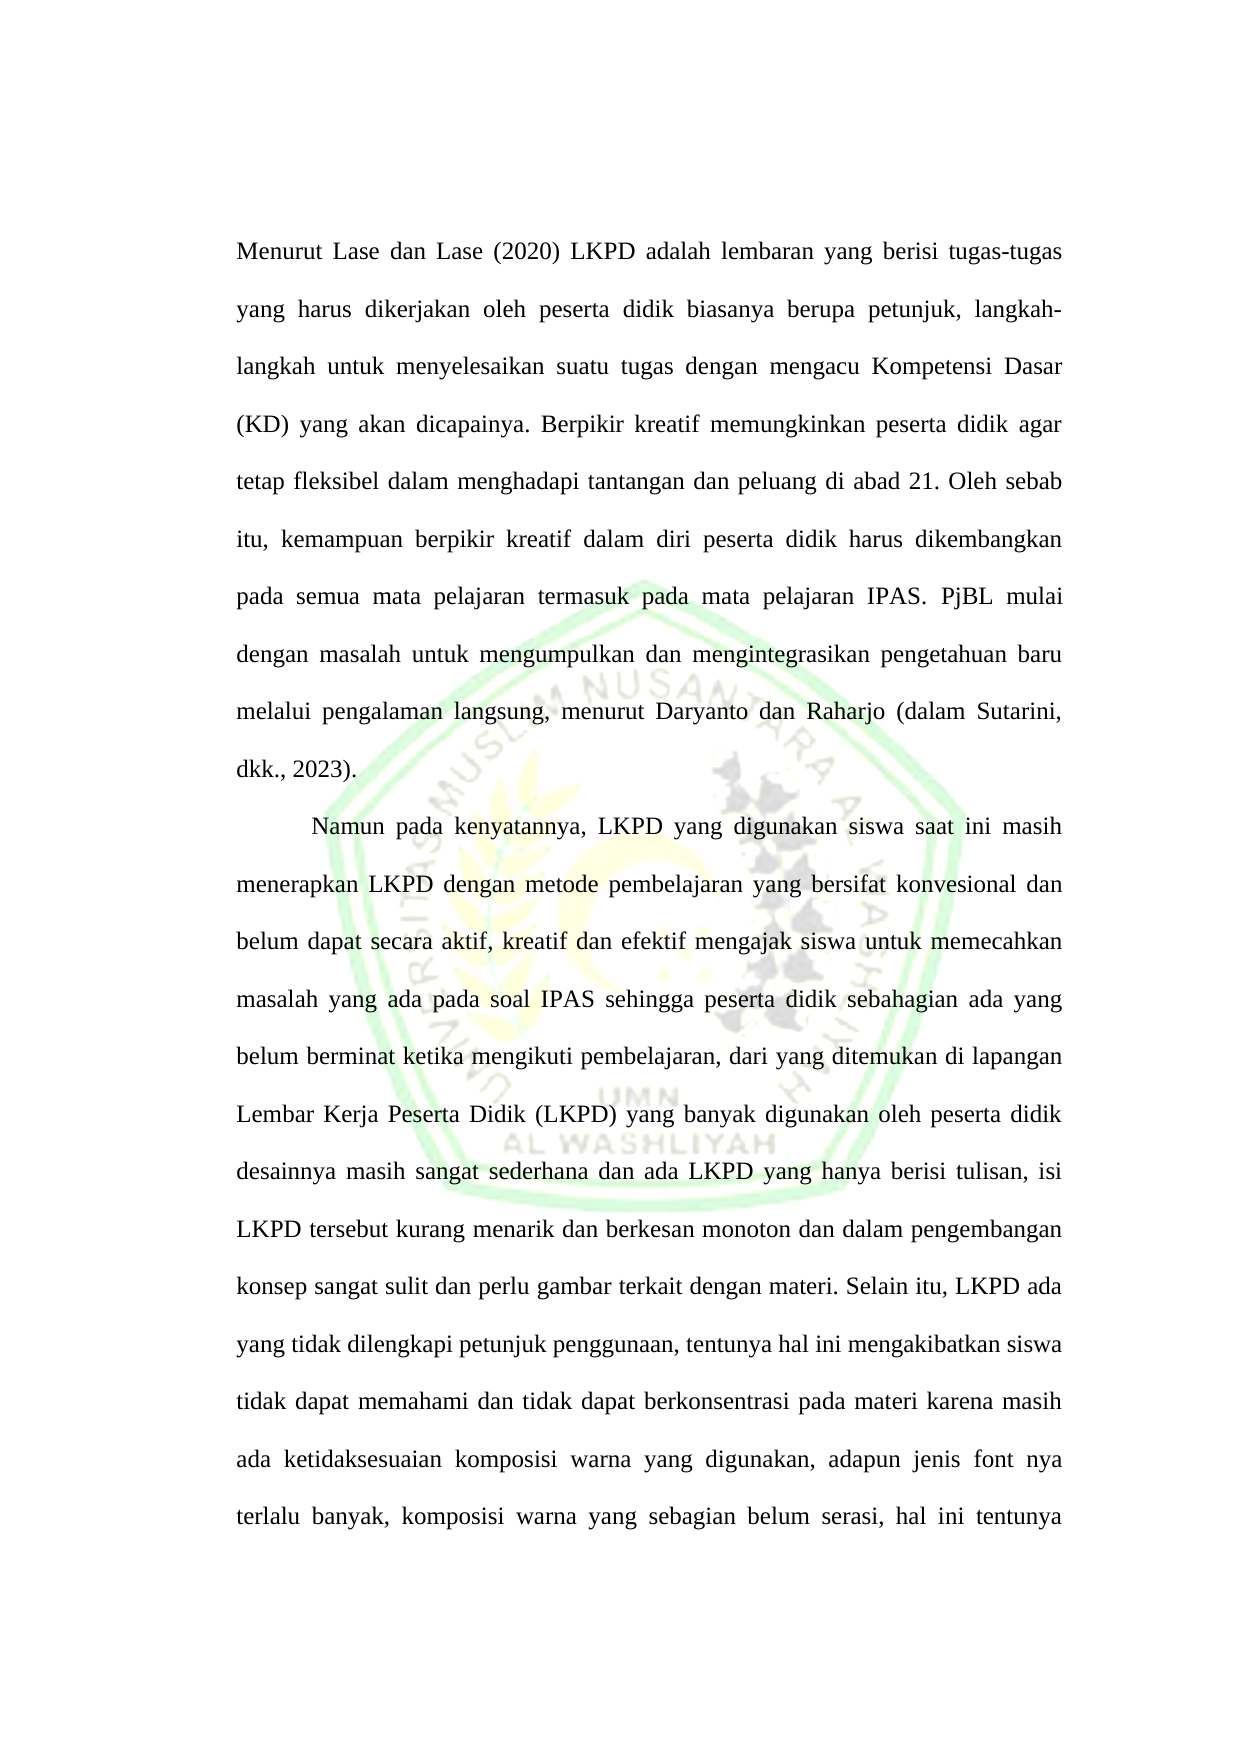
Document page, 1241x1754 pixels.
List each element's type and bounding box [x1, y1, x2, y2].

text [236, 236, 1063, 782]
text [236, 811, 1063, 1530]
